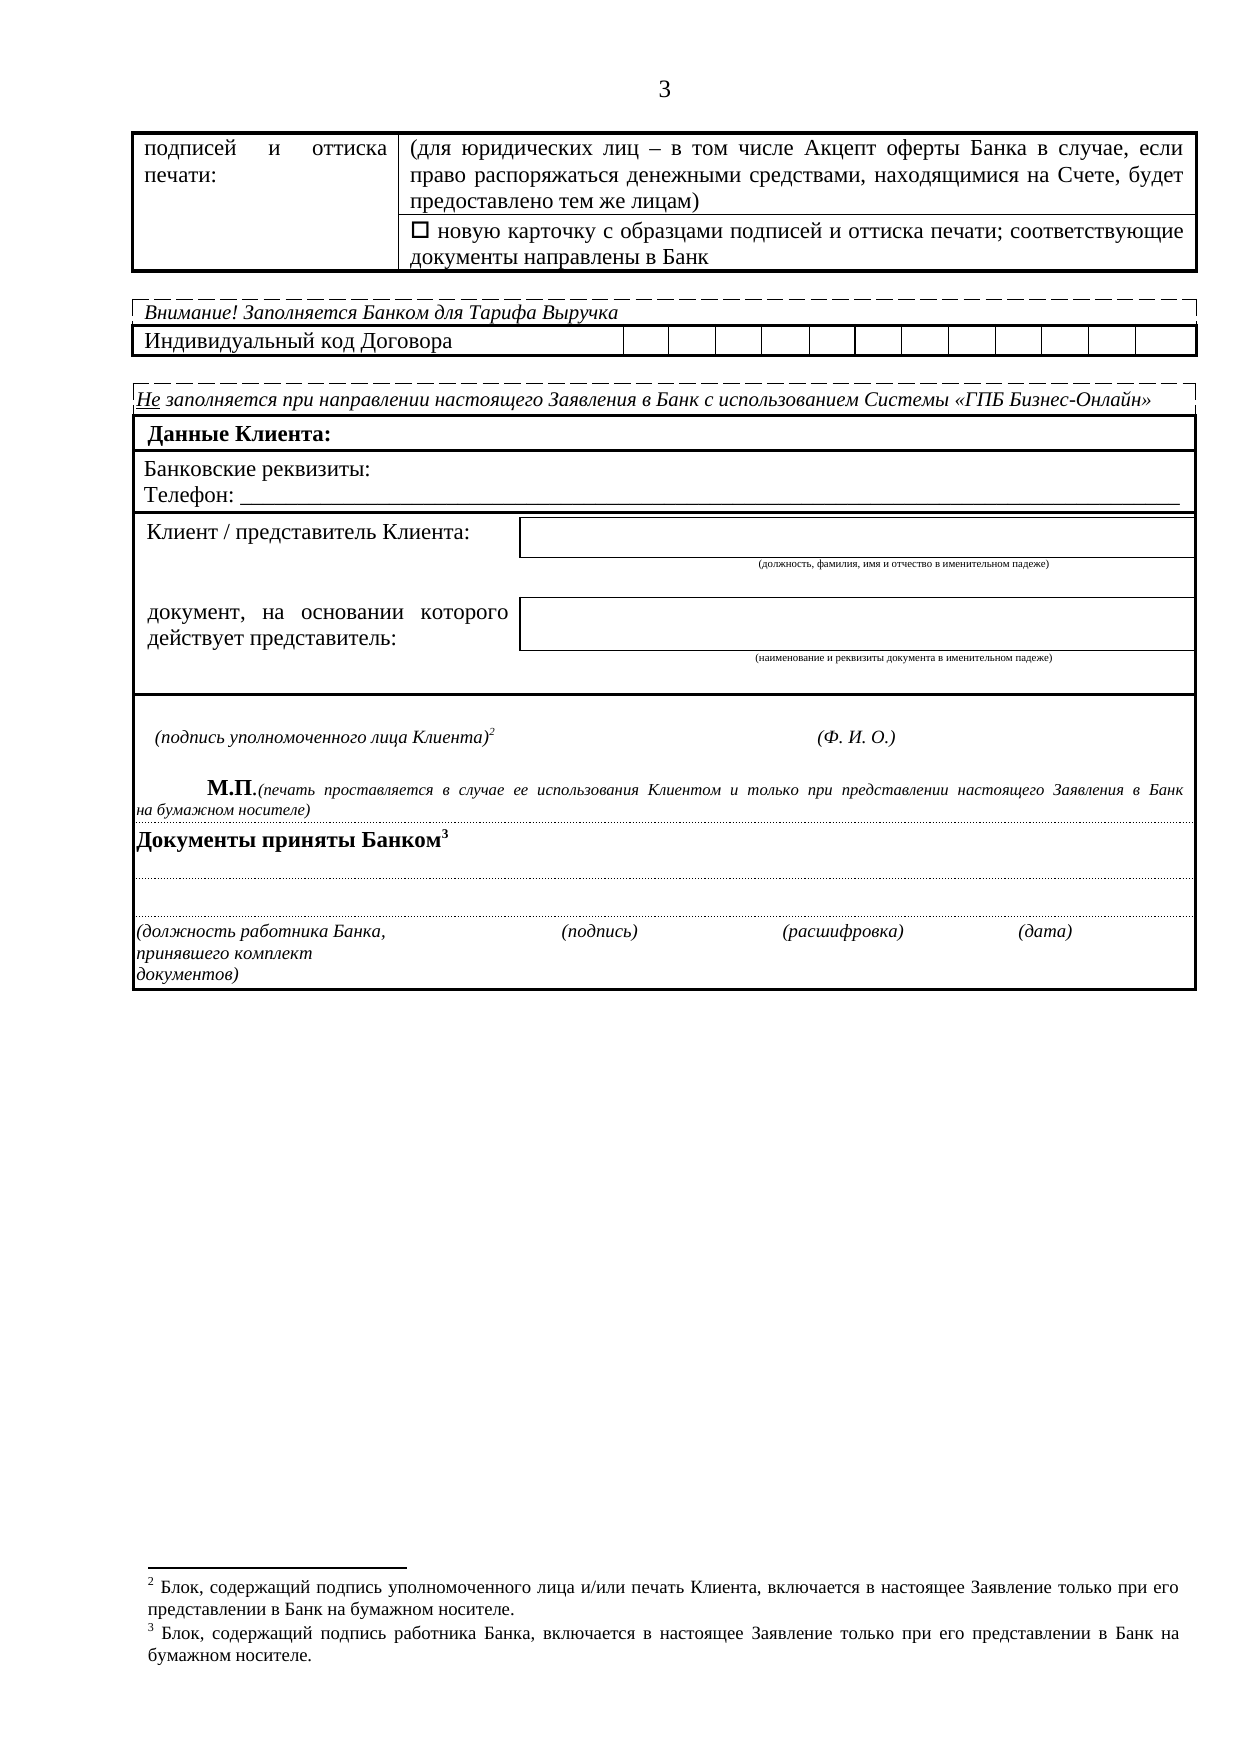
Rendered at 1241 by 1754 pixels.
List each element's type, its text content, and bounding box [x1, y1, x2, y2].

table_cell [669, 327, 715, 353]
table_cell Местонахождение: __________________________________________________________________________ Почтовый адрес: ____________________________________________________________________________ ИНН / КПП / ОГРН: _________________________________________________________________________ Банковские реквизиты: Банк: ______________________________________________________________________________________ БИК: ______________________________________________________________________________________ Кор./с: _____________________________________________________________________________________ Р/с: _______________________________________________________________________________________ Телефон: __________________________________________________________________________________ Адрес электронной почты: ____________________________________________________________________ [135, 452, 1194, 511]
table_cell [624, 327, 668, 353]
table_cell (подпись) [395, 916, 656, 988]
table_cell (дата) [918, 916, 1194, 988]
table_cell Индивидуальный код Договора [134, 327, 623, 353]
table_cell новую карточку с образцами подписей и оттиска печати; соответствующие документы направлены в Банк [399, 215, 1195, 269]
table_cell [810, 327, 854, 353]
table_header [134, 135, 398, 269]
table_header Не заполняется при направлении настоящего Заявления в Банк с использованием Системы «ГПБ Бизнес-Онлайн» [133, 383, 1196, 414]
table_cell (расшифровка) [656, 916, 918, 988]
table_cell [135, 514, 1194, 693]
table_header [399, 135, 1195, 213]
table_cell [762, 327, 809, 353]
table_cell Данные Клиента: [135, 417, 1194, 449]
table_cell [135, 878, 1194, 916]
table_cell [1042, 327, 1088, 353]
table_cell [716, 327, 761, 353]
table_cell Документы приняты Банком [135, 822, 1194, 878]
table_cell [1089, 327, 1135, 353]
table_cell [1136, 327, 1195, 353]
table_cell __________________________________ /________________________________________________________/ (подпись уполномоченного лица Клиента) (Ф. И. О.) М.П.(печать проставляется в случае ее использования Клиентом и только при представлении настоящего Заявления в Банк на бумажном носителе) [135, 696, 1194, 822]
table_cell (должность работника Банка, принявшего комплект документов) [135, 916, 395, 988]
table_cell [949, 327, 995, 353]
table_cell [996, 327, 1041, 353]
table_cell [902, 327, 948, 353]
table_header Внимание! Заполняется Банком для Тарифа Выручка [133, 299, 1196, 324]
table_cell [856, 327, 901, 353]
